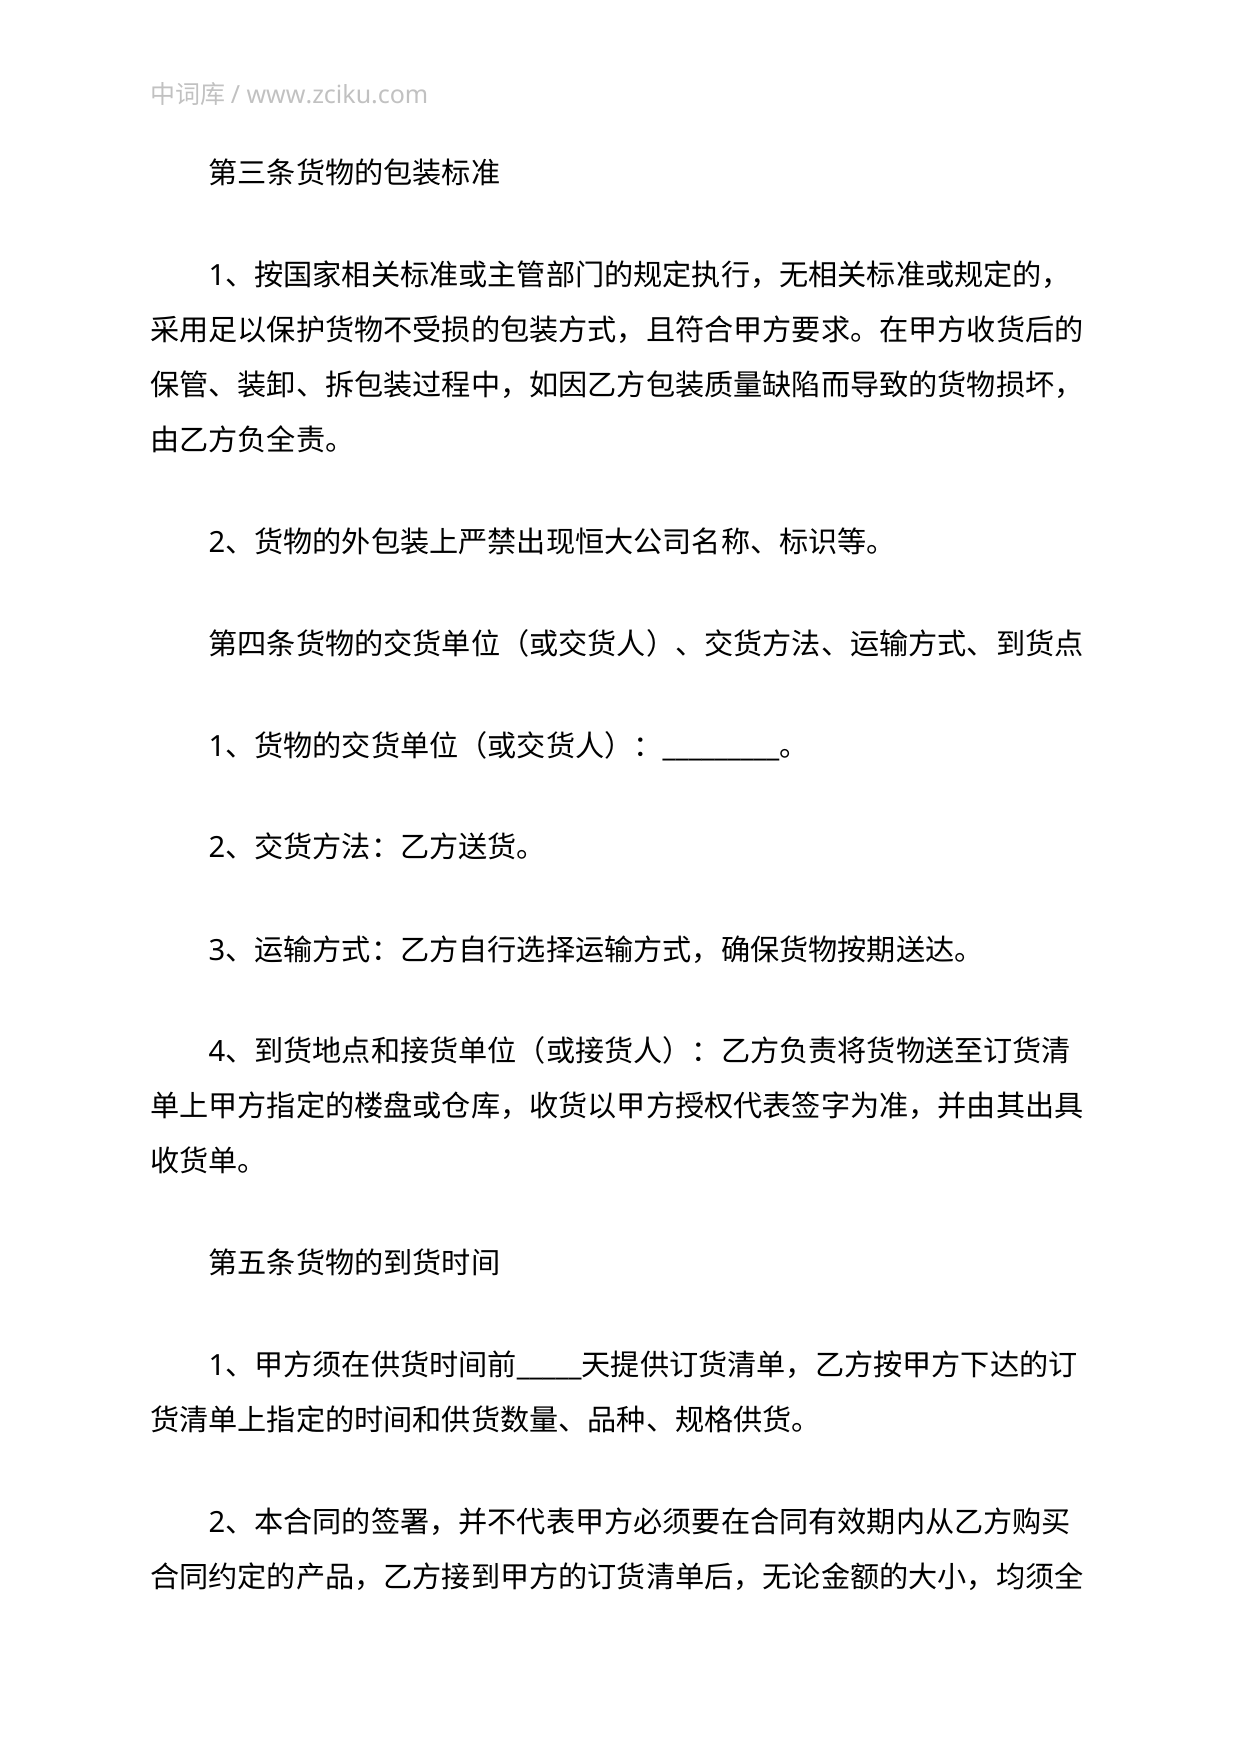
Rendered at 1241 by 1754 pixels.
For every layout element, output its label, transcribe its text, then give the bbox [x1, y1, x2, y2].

text 第三条货物的包装标准 [150, 150, 1090, 192]
text 第五条货物的到货时间 [150, 1240, 1090, 1282]
text 4、到货地点和接货单位（或接货人）：乙方负责将货物送至订货清单上甲方指定的楼盘或仓库，收货以甲方授权代表签字为准，并由其出具收货单。 [150, 1028, 1090, 1180]
text 1、按国家相关标准或主管部门的规定执行，无相关标准或规定的，采用足以保护货物不受损的包装方式，且符合甲方要求。在甲方收货后的保管、装卸、拆包装过程中，如因乙方包装质量缺陷而导致的货物损坏，由乙方负全责。 [150, 252, 1090, 459]
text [150, 1498, 1090, 1596]
text 3、运输方式：乙方自行选择运输方式，确保货物按期送达。 [150, 926, 1090, 968]
text 2、交货方法：乙方送货。 [150, 824, 1090, 866]
text 1、甲方须在供货时间前_____天提供订货清单，乙方按甲方下达的订货清单上指定的时间和供货数量、品种、规格供货。 [150, 1341, 1090, 1439]
text 1、货物的交货单位（或交货人）：_________。 [150, 722, 1090, 764]
text 第四条货物的交货单位（或交货人）、交货方法、运输方式、到货点 [150, 620, 1090, 663]
text 2、货物的外包装上严禁出现恒大公司名称、标识等。 [150, 518, 1090, 561]
